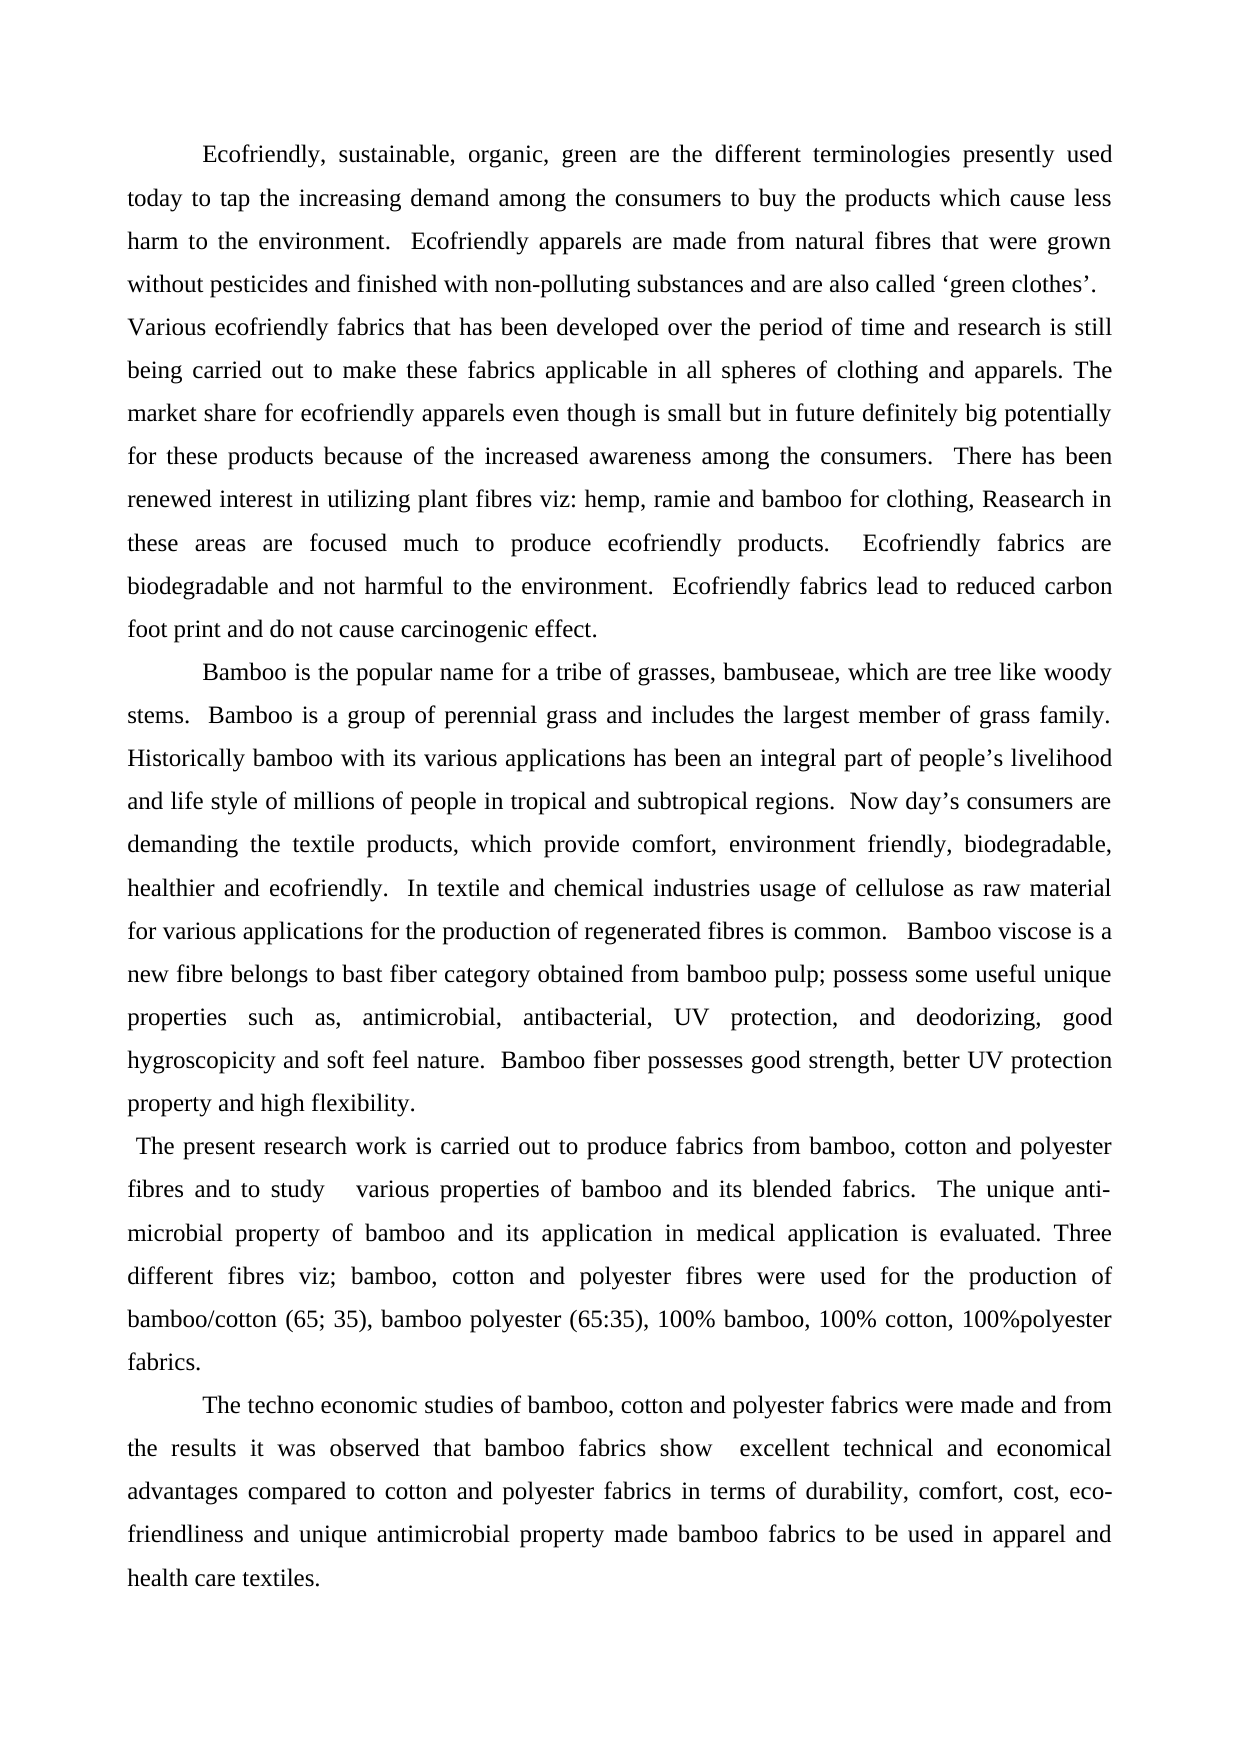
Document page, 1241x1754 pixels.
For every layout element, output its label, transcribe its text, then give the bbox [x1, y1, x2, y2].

text Various ecofriendly fabrics that has been developed over the period of time and research is still being carried out to make these fabrics applicable in all spheres of clothing and apparels. The market share for ecofriendly apparels even though is small but in future definitely big potentially for these products because of the increased awareness among the consumers. There has been renewed interest in utilizing plant fibres viz: hemp, ramie and bamboo for clothing, Reasearch in these areas are focused much to produce ecofriendly products. Ecofriendly fabrics are biodegradable and not harmful to the environment. Ecofriendly fabrics lead to reduced carbon foot print and do not cause carcinogenic effect. [127, 312, 1113, 643]
text The techno economic studies of bamboo, cotton and polyester fabrics were made and from the results it was observed that bamboo fabrics show excellent technical and economical advantages compared to cotton and polyester fabrics in terms of durability, comfort, cost, eco-friendliness and unique antimicrobial property made bamboo fabrics to be used in apparel and health care textiles. [127, 1390, 1113, 1591]
text Bamboo is the popular name for a tribe of grasses, bambuseae, which are tree like woody stems. Bamboo is a group of perennial grass and includes the largest member of grass family. Historically bamboo with its various applications has been an integral part of people’s livelihood and life style of millions of people in tropical and subtropical regions. Now day’s consumers are demanding the textile products, which provide comfort, environment friendly, biodegradable, healthier and ecofriendly. In textile and chemical industries usage of cellulose as raw material for various applications for the production of regenerated fibres is common. Bamboo viscose is a new fibre belongs to bast fiber category obtained from bamboo pulp; possess some useful unique properties such as, antimicrobial, antibacterial, UV protection, and deodorizing, good hygroscopicity and soft feel nature. Bamboo fiber possesses good strength, better UV protection property and high flexibility. [127, 657, 1113, 1117]
text Ecofriendly, sustainable, organic, green are the different terminologies presently used today to tap the increasing demand among the consumers to buy the products which cause less harm to the environment. Ecofriendly apparels are made from natural fibres that were grown without pesticides and finished with non-polluting substances and are also called ‘green clothes’. [127, 139, 1113, 298]
text The present research work is carried out to produce fabrics from bamboo, cotton and polyester fibres and to study various properties of bamboo and its blended fabrics. The unique anti-microbial property of bamboo and its application in medical application is evaluated. Three different fibres viz; bamboo, cotton and polyester fibres were used for the production of bamboo/cotton (65; 35), bamboo polyester (65:35), 100% bamboo, 100% cotton, 100%polyester fabrics. [127, 1131, 1113, 1376]
